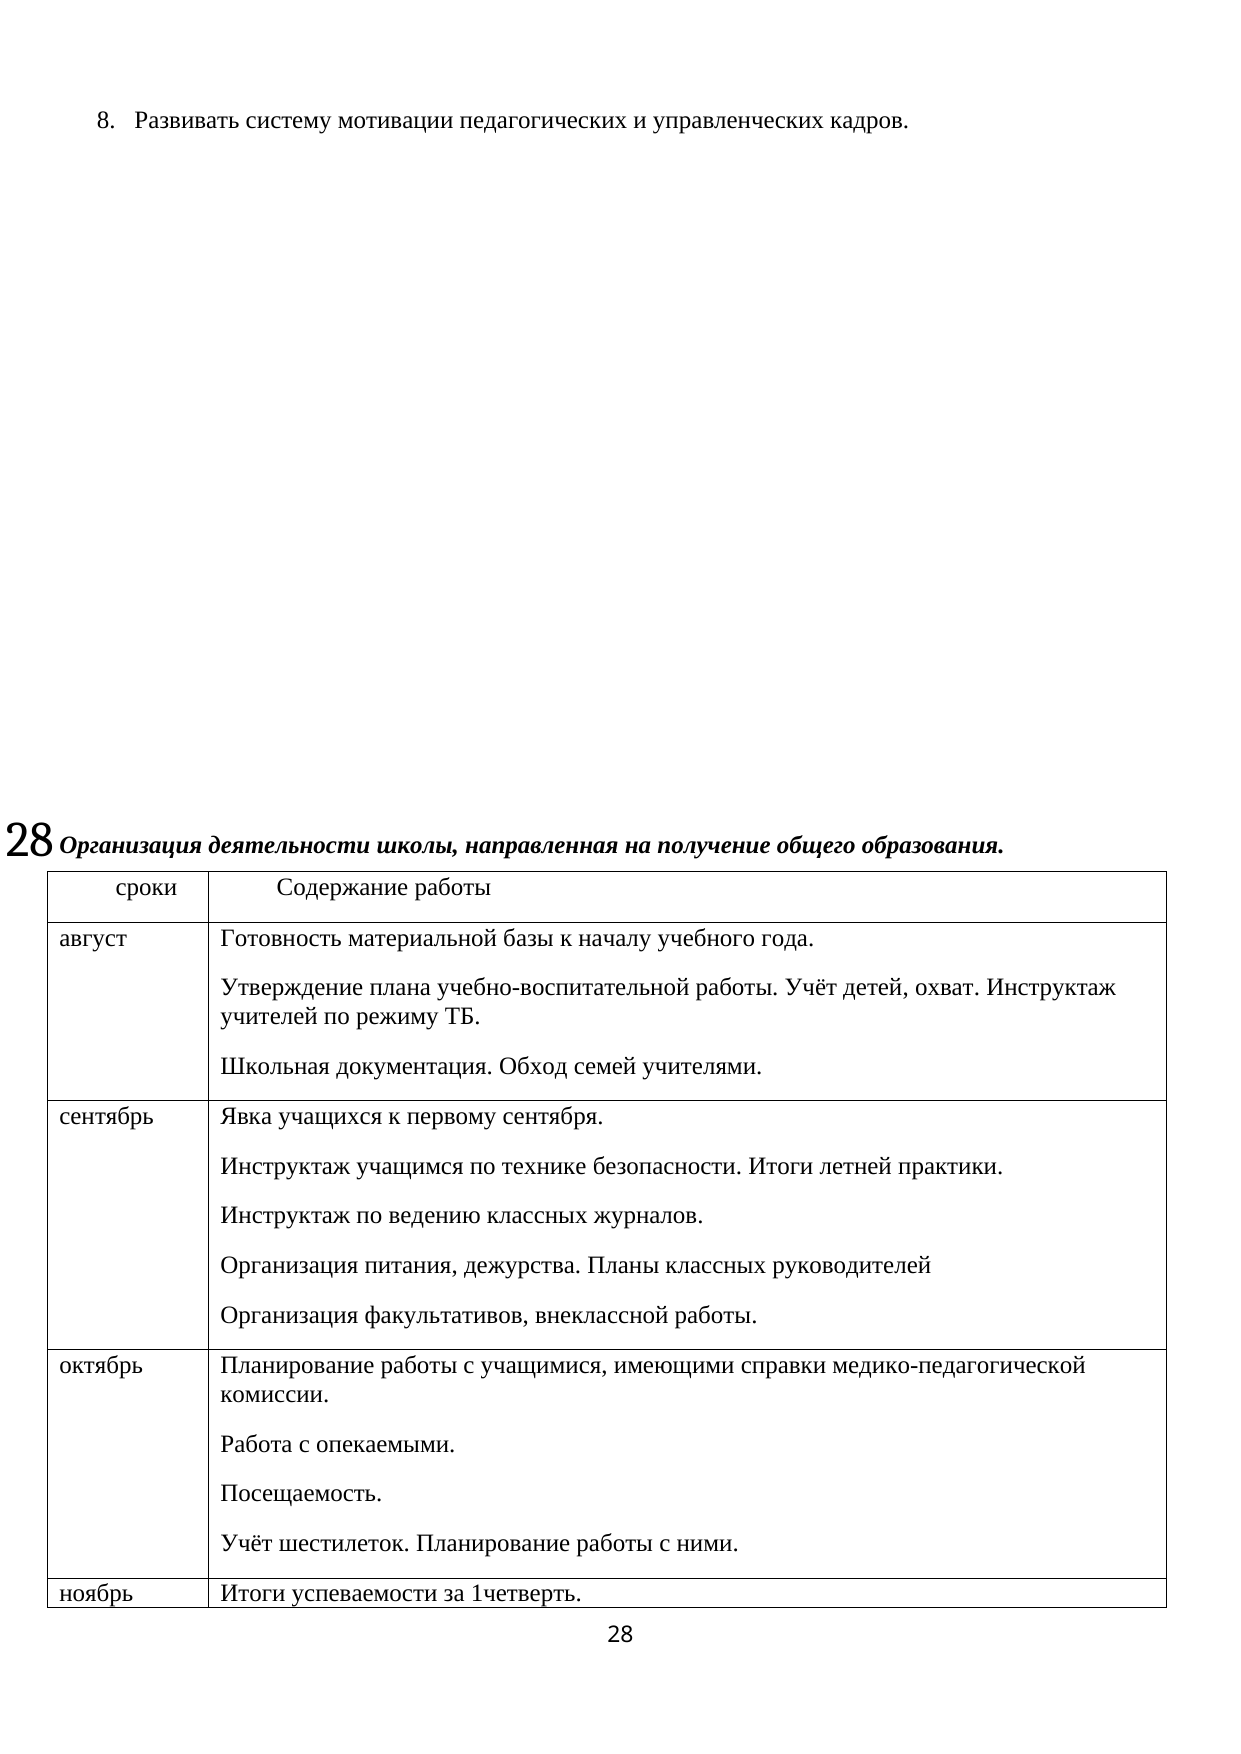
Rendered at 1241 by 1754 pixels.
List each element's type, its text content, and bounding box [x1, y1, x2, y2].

table_cell Явка учащихся к первому сентября. Инструктаж учащимся по технике безопасности. Итоги летней практики. Инструктаж по ведению классных журналов. Организация питания, дежурства. Планы классных руководителей Организация факультативов, внеклассной работы. [209, 1101, 1166, 1349]
table_cell сентябрь [48, 1101, 208, 1349]
table_cell октябрь [48, 1350, 208, 1577]
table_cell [209, 1579, 1166, 1607]
table_cell Планирование работы с учащимися, имеющими справки медико-педагогической комиссии. Работа с опекаемыми. Посещаемость. Учёт шестилеток. Планирование работы с ними. [209, 1350, 1166, 1577]
table_header сроки [48, 872, 208, 922]
table_cell ноябрь [48, 1579, 208, 1607]
table_cell август [48, 923, 208, 1100]
table_header Содержание работы [209, 872, 1166, 922]
text Организация деятельности школы, направленная на получение общего образования. [59, 830, 1181, 859]
list Развивать систему мотивации педагогических и управленческих кадров. [97, 105, 1181, 134]
table_cell Готовность материальной базы к началу учебного года. Утверждение плана учебно-воспитательной работы. Учёт детей, охват. Инструктаж учителей по режиму ТБ. Школьная документация. Обход семей учителями. [209, 923, 1166, 1100]
